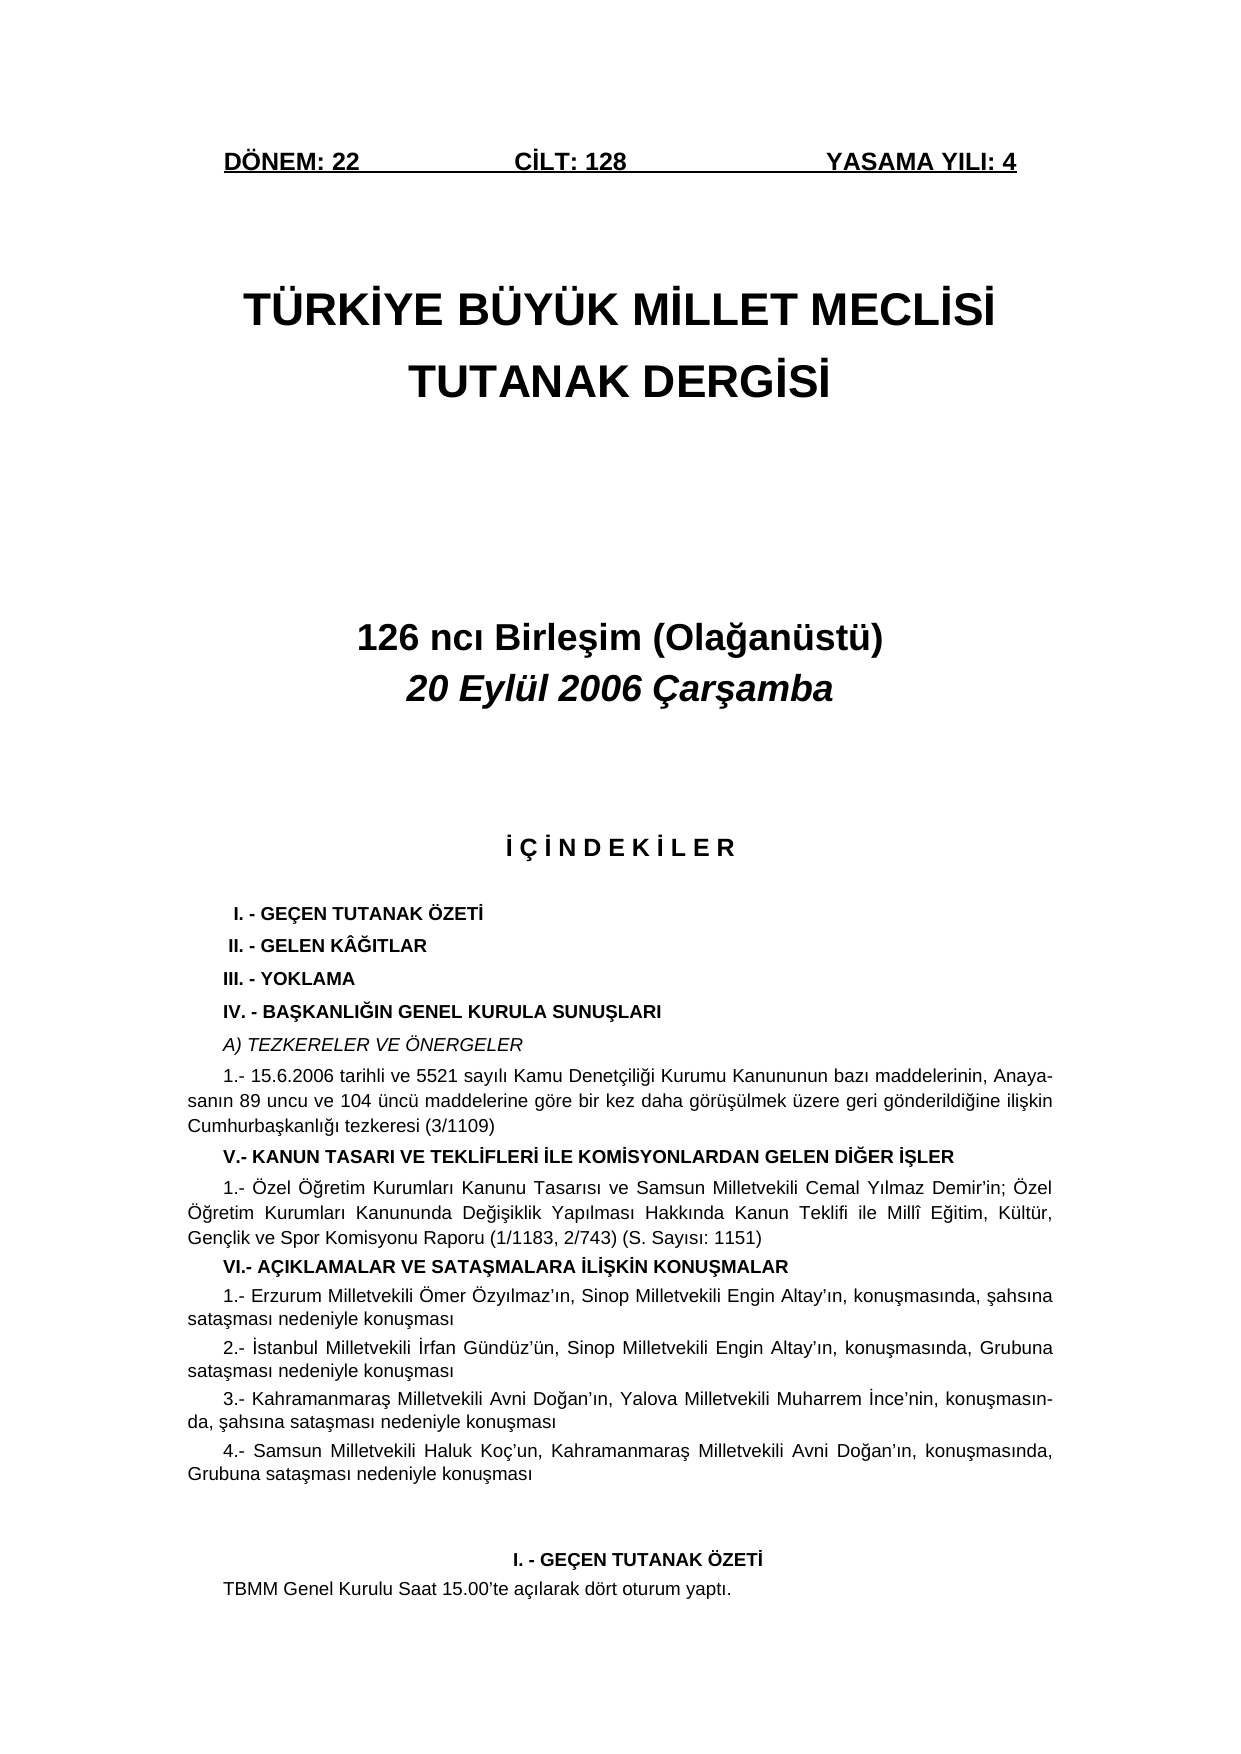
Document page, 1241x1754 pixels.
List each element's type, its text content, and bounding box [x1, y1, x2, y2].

text IV. - BAŞKANLIĞIN GENEL KURUNUŞLARI [187, 997, 1053, 1024]
text II. - GELEN KÂĞITLAR [187, 931, 1053, 958]
text TÜRKİYE BÜYÜK MİLLET MECLİSİ [187, 259, 1053, 342]
text A) TEZKERELER VE ÖNERGELER [187, 1030, 1053, 1057]
text VI.- AÇIKLAMALAR VE SATAŞMALARA İLİŞKİN KONUŞMALAR [187, 1255, 1053, 1278]
text - GEÇEN TUTANAK ÖZETİ [187, 902, 1053, 925]
text 1.- Erzurum Milletvekili Ömer Özyılmaz’ın, Sinop Milletvekili Engin Altay’ın, konuşmasında, şahsına sataşması nedeniyle konuşması [187, 1284, 1053, 1330]
text İ Ç İ N D E K İ L E R [187, 820, 1053, 866]
text 2.- İstanbul Milletvekili İrfan Gündüz’ün, Sinop Milletvekili Engin Altay’ın, konuşmasında, Grubuna sataşması nedeniyle konuşması [187, 1336, 1053, 1382]
text 3.- Kahramanmaraş Milletvekili Avni Doğan’ın, Yalova Milletvekili Muharrem İnce’nin, konuşmasında, şahsına sataşması nedeniyle konuşması [187, 1387, 1053, 1433]
text 4.- Samsun Milletvekili Haluk Koç’un, Kahramanmaraş Milletvekili Avni Doğan’ın, konuşmasında, Grubuna sataşması nedeniyle konuşması [187, 1439, 1053, 1485]
text 126 ncı Birleşim (Olağanüstü) [187, 613, 1053, 659]
text 1.- Özel Öğretim Kurumları Kanunu Tasarısı ve Samsun Milletvekili Cemal Yılmaz Demir’in; Özel Öğretim Kurumları Kanununda Değişiklik Yapılması Hakkında Kanun Teklifi ile Millî Eğitim, Kültür, Gençlik ve Spor Komisyonu Raporu (1/1183, 2/743) (S. Sayısı: 1151) [187, 1174, 1053, 1249]
text III. - YOKLAMA [187, 964, 1053, 991]
text DÖNEM: 22 CİLT: 128 YASAMA YILI: 4 [187, 150, 1053, 175]
text 1.- 15.6.2006 tarihli ve 5521 sayılı Kamu Denetçiliği Kurumu Kanununun bazı maddelerinin, Anayasanın 89 uncu ve 104 üncü maddelerine göre bir kez daha görüşülmek üzere geri gönderildiğine ilişkin Cumhurbaşkanlığı tezkeresi (3/1109) [187, 1063, 1053, 1138]
text TUTANAK DERGİSİ [187, 348, 1053, 410]
text 20 Eylül 2006 Çarşamba [187, 665, 1053, 711]
text TBMM Genel Kurulu Saat 15.00’te açılarak dört oturum yaptı. [187, 1577, 1053, 1600]
text V.- KANUN TASARI VE TEKLİFLERİ İLE KOMİSYONLARDAN GELEN DİĞER İŞLER [187, 1144, 1053, 1169]
text - GEÇEN TUTANAK ÖZETİ [187, 1548, 1053, 1571]
